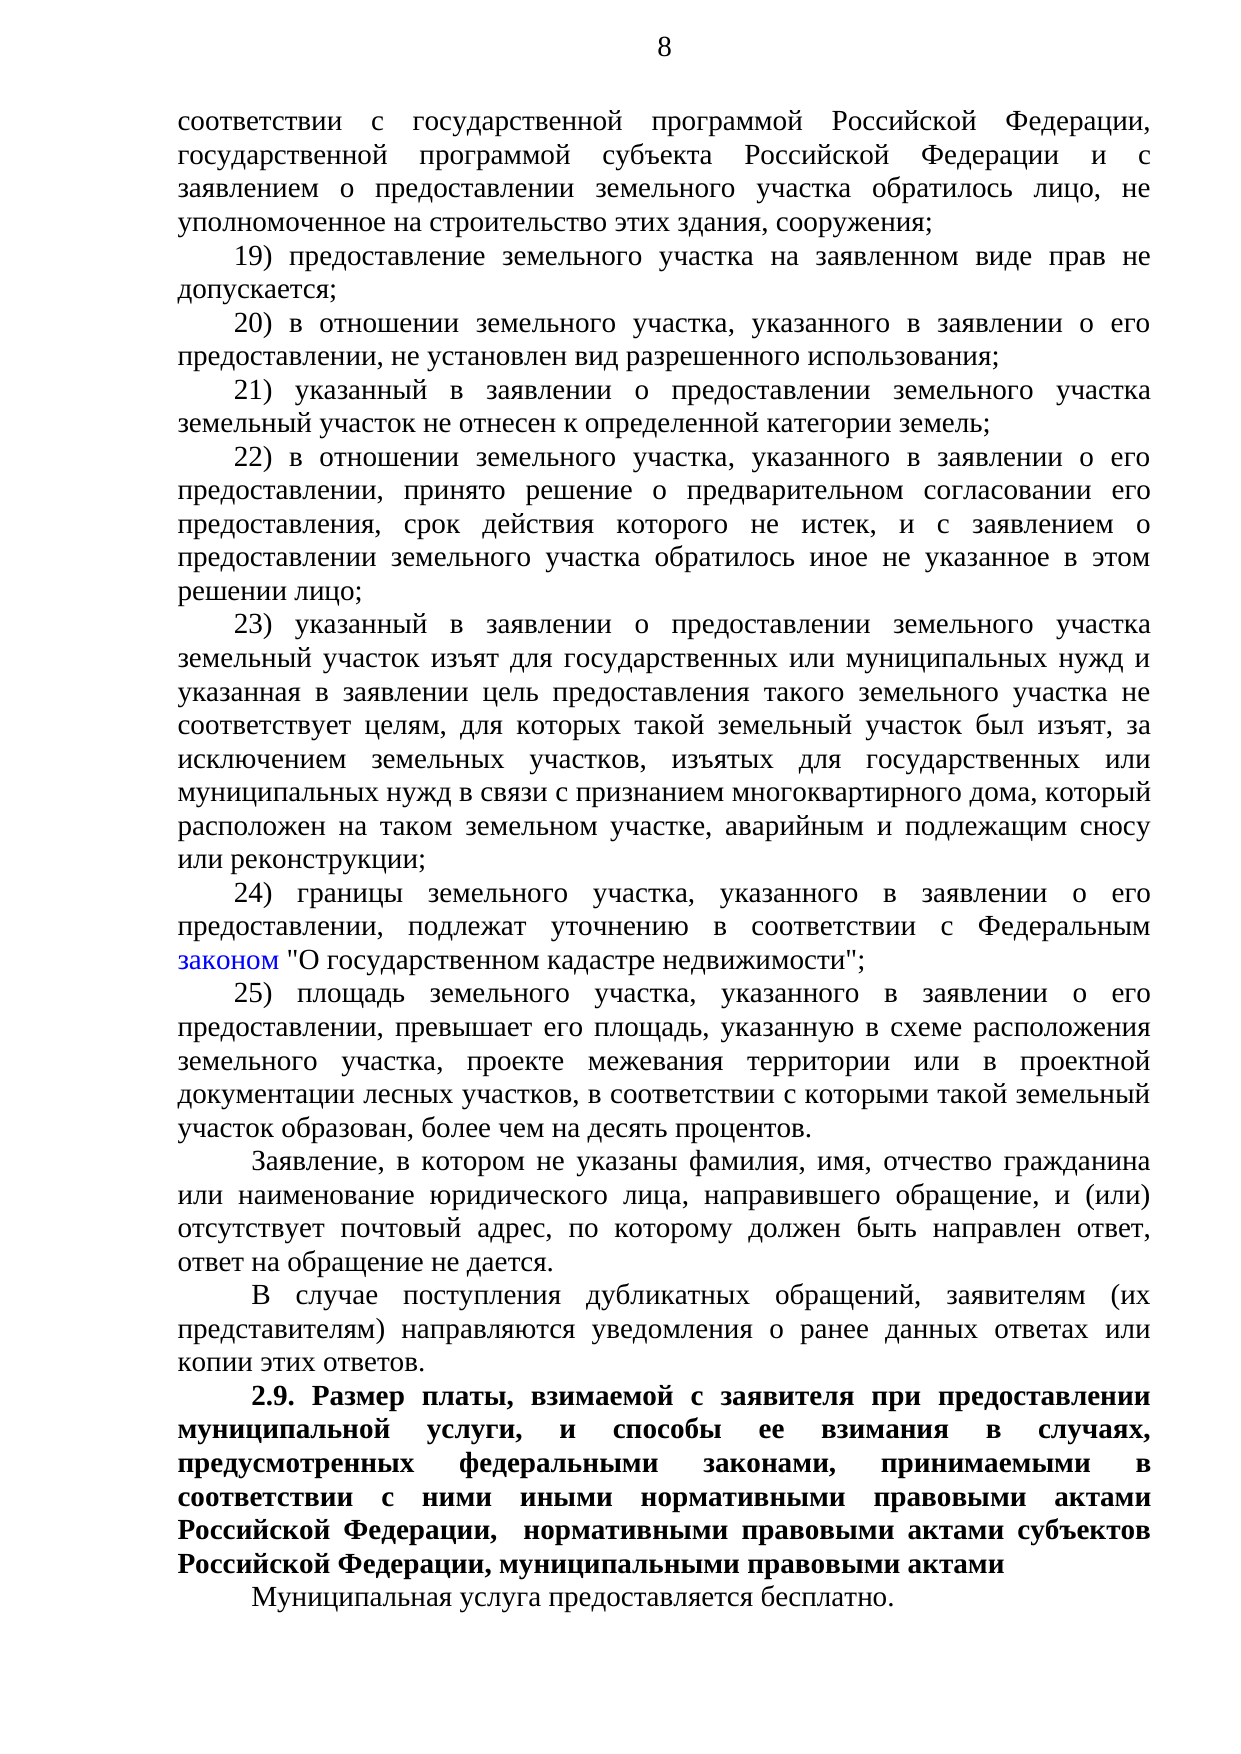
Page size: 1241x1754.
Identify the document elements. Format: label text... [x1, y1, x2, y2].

text 23) указанный в заявлении о предоставлении земельного участка земельный участок изъят для государственных или муниципальных нужд и указанная в заявлении цель предоставления такого земельного участка не соответствует целям, для которых такой земельный участок был изъят, за исключением земельных участков, изъятых для государственных или муниципальных нужд в связи с признанием многоквартирного дома, который расположен на таком земельном участке, аварийным и подлежащим сносу или реконструкции; [177, 607, 1152, 875]
text 24) границы земельного участка, указанного в заявлении о его предоставлении, подлежат уточнению в соответствии с Федеральным законом "О государственном кадастре недвижимости"; [177, 875, 1152, 976]
text 20) в отношении земельного участка, указанного в заявлении о его предоставлении, не установлен вид разрешенного использования; [177, 305, 1152, 372]
text 21) указанный в заявлении о предоставлении земельного участка земельный участок не отнесен к определенной категории земель; [177, 372, 1152, 439]
text 22) в отношении земельного участка, указанного в заявлении о его предоставлении, принято решение о предварительном согласовании его предоставления, срок действия которого не истек, и с заявлением о предоставлении земельного участка обратилось иное не указанное в этом решении лицо; [177, 439, 1152, 607]
text Заявление, в котором не указаны фамилия, имя, отчество гражданина или наименование юридического лица, направившего обращение, и (или) отсутствует почтовый адрес, по которому должен быть направлен ответ, ответ на обращение не дается. [177, 1143, 1152, 1277]
text В случае поступления дубликатных обращений, заявителям (их представителям) направляются уведомления о ранее данных ответах или копии этих ответов. [177, 1277, 1152, 1378]
text 25) площадь земельного участка, указанного в заявлении о его предоставлении, превышает его площадь, указанную в схеме расположения земельного участка, проекте межевания территории или в проектной документации лесных участков, в соответствии с которыми такой земельный участок образован, более чем на десять процентов. [177, 976, 1152, 1143]
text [177, 103, 1152, 238]
text 2.9. Размер платы, взимаемой с заявителя при предоставлении муниципальной услуги, и способы ее взимания в случаях, предусмотренных федеральными законами, принимаемыми в соответствии с ними иными нормативными правовыми актами Российской Федерации, нормативными правовыми актами субъектов Российской Федерации, муниципальными правовыми актами [177, 1378, 1152, 1579]
text Муниципальная услуга предоставляется бесплатно. [177, 1579, 1152, 1613]
text 19) предоставление земельного участка на заявленном виде прав не допускается; [177, 238, 1152, 305]
